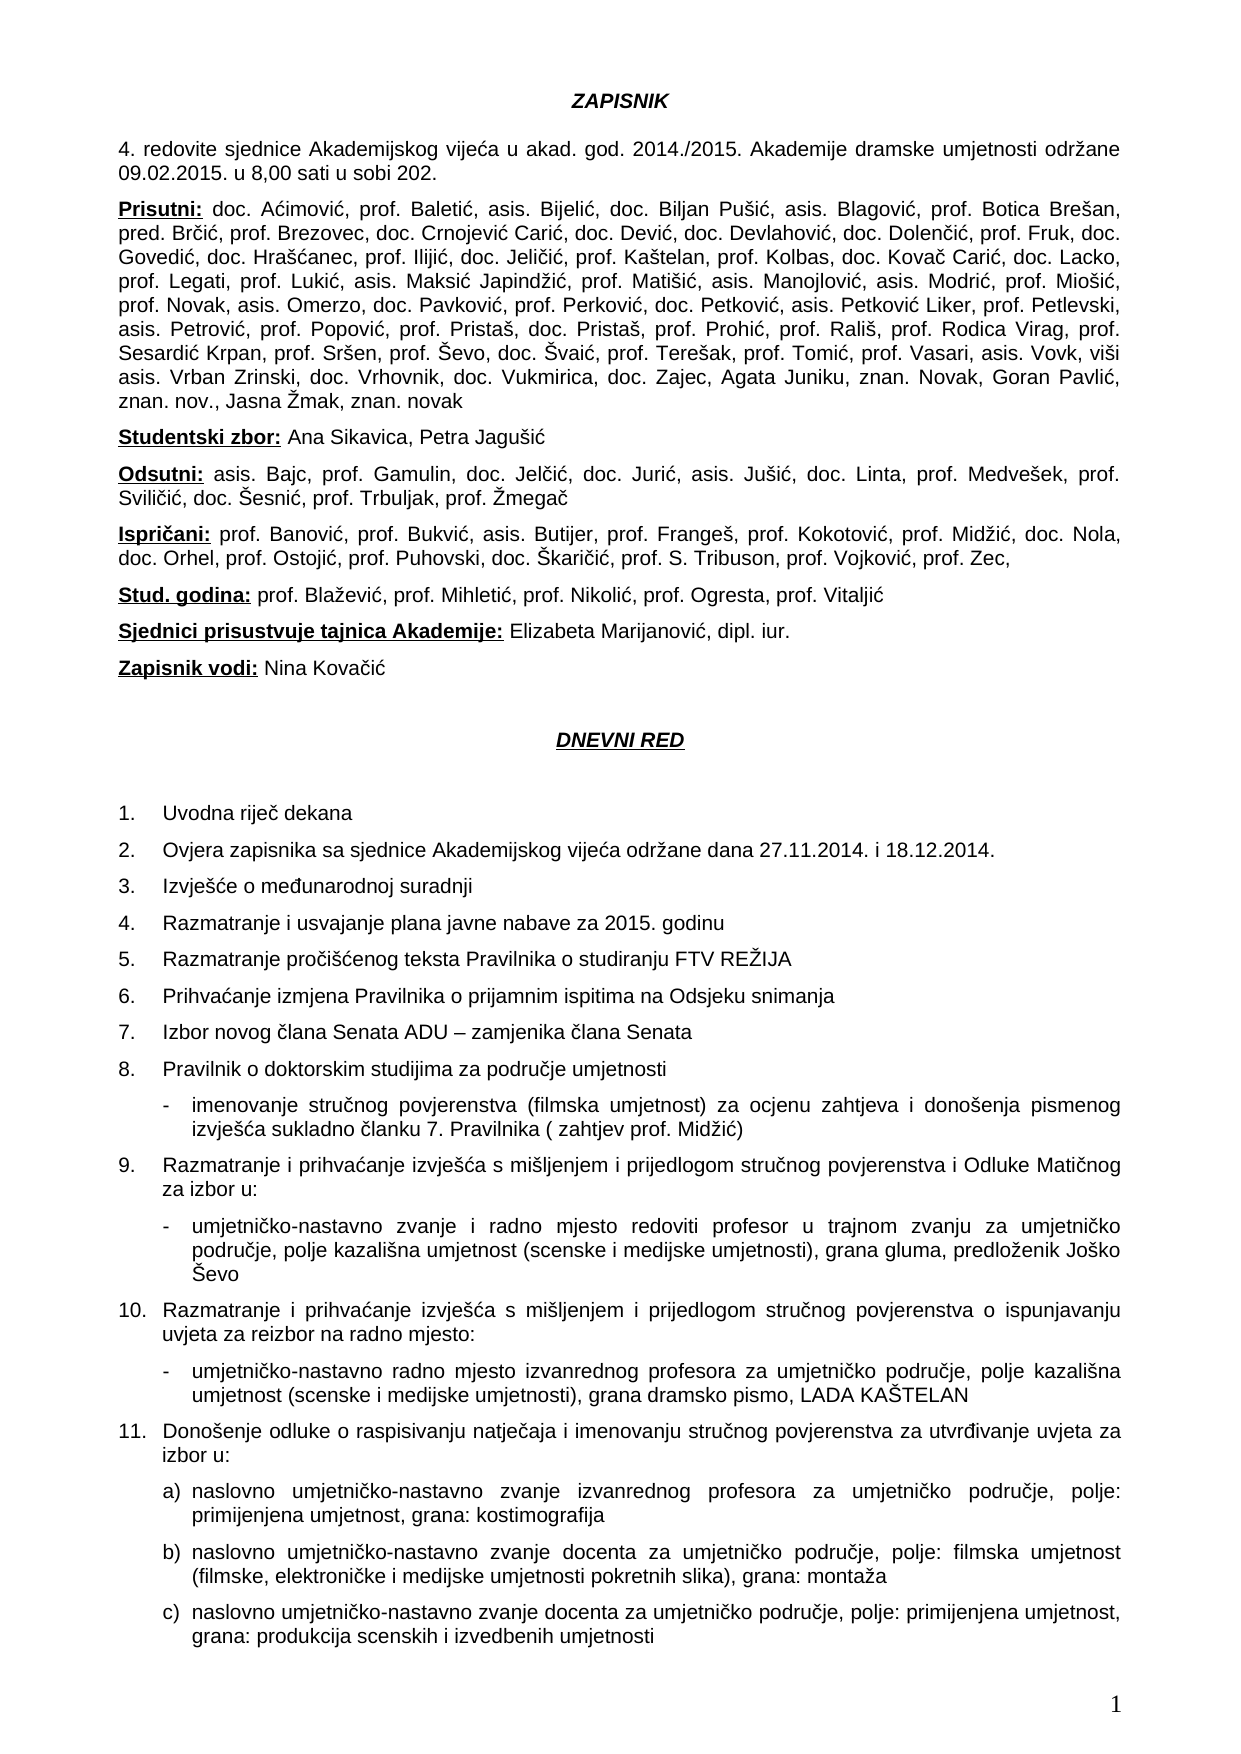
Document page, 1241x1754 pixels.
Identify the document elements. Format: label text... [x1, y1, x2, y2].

list - umjetničko-nastavno zvanje i radno mjesto redoviti profesor u trajnom zvanju za umjetničko područje, polje kazališna umjetnost (scenske i medijske umjetnosti), grana gluma, predloženik Joško Ševo [118, 1214, 1122, 1286]
list 10. Razmatranje i prihvaćanje izvješća s mišljenjem i prijedlogom stručnog povjerenstva o ispunjavanju uvjeta za reizbor na radno mjesto: [118, 1298, 1122, 1346]
list b) naslovno umjetničko-nastavno zvanje docenta za umjetničko područje, polje: filmska umjetnost (filmske, elektroničke i medijske umjetnosti pokretnih slika), grana: montaža [118, 1540, 1122, 1588]
list 1. Uvodna riječ dekana [118, 801, 1122, 825]
list a) naslovno umjetničko-nastavno zvanje izvanrednog profesora za umjetničko područje, polje: primijenjena umjetnost, grana: kostimografija [118, 1479, 1122, 1527]
list 8. Pravilnik o doktorskim studijima za područje umjetnosti [118, 1056, 1122, 1080]
list 2. Ovjera zapisnika sa sjednice Akademijskog vijeća održane dana 27.11.2014. i 18.12.2014. [118, 838, 1122, 862]
list - imenovanje stručnog povjerenstva (filmska umjetnost) za ocjenu zahtjeva i donošenja pismenog izvješća sukladno članku 7. Pravilnika ( zahtjev prof. Midžić) [118, 1093, 1122, 1141]
text Sjednici prisustvuje tajnica Akademije: Elizabeta Marijanović, dipl. iur. [118, 619, 1122, 643]
list 3. Izvješće o međunarodnoj suradnji [118, 874, 1122, 898]
text Odsutni: asis. Bajc, prof. Gamulin, doc. Jelčić, doc. Jurić, asis. Jušić, doc. Linta, prof. Medvešek, prof. Sviličić, doc. Šesnić, prof. Trbuljak, prof. Žmegač [118, 462, 1122, 509]
text DNEVNI RED [118, 728, 1122, 752]
list 5. Razmatranje pročišćenog teksta Pravilnika o studiranju FTV REŽIJA [118, 947, 1122, 971]
list 9. Razmatranje i prihvaćanje izvješća s mišljenjem i prijedlogom stručnog povjerenstva i Odluke Matičnog za izbor u: [118, 1153, 1122, 1201]
text Ispričani: prof. Banović, prof. Bukvić, asis. Butijer, prof. Frangeš, prof. Kokotović, prof. Midžić, doc. Nola, doc. Orhel, prof. Ostojić, prof. Puhovski, doc. Škaričić, prof. S. Tribuson, prof. Vojković, prof. Zec, [118, 522, 1122, 570]
text Studentski zbor: Ana Sikavica, Petra Jagušić [118, 425, 1122, 449]
list 4. Razmatranje i usvajanje plana javne nabave za 2015. godinu [118, 911, 1122, 934]
text Zapisnik vodi: Nina Kovačić [118, 655, 1122, 679]
text ZAPISNIK [118, 89, 1122, 113]
list 6. Prihvaćanje izmjena Pravilnika o prijamnim ispitima na Odsjeku snimanja [118, 983, 1122, 1007]
list - umjetničko-nastavno radno mjesto izvanrednog profesora za umjetničko područje, polje kazališna umjetnost (scenske i medijske umjetnosti), grana dramsko pismo, LADA KAŠTELAN [118, 1358, 1122, 1406]
list 11. Donošenje odluke o raspisivanju natječaja i imenovanju stručnog povjerenstva za utvrđivanje uvjeta za izbor u: [118, 1419, 1122, 1467]
text Prisutni: doc. Aćimović, prof. Baletić, asis. Bijelić, doc. Biljan Pušić, asis. Blagović, prof. Botica Brešan, pred. Brčić, prof. Brezovec, doc. Crnojević Carić, doc. Dević, doc. Devlahović, doc. Dolenčić, prof. Fruk, doc. Govedić, doc. Hrašćanec, prof. Ilijić, doc. Jeličić, prof. Kaštelan, prof. Kolbas, doc. Kovač Carić, doc. Lacko, prof. Legati, prof. Lukić, asis. Maksić Japindžić, prof. Matišić, asis. Manojlović, asis. Modrić, prof. Miošić, prof. Novak, asis. Omerzo, doc. Pavković, prof. Perković, doc. Petković, asis. Petković Liker, prof. Petlevski, asis. Petrović, prof. Popović, prof. Pristaš, doc. Pristaš, prof. Prohić, prof. Rališ, prof. Rodica Virag, prof. Sesardić Krpan, prof. Sršen, prof. Ševo, doc. Švaić, prof. Terešak, prof. Tomić, prof. Vasari, asis. Vovk, viši asis. Vrban Zrinski, doc. Vrhovnik, doc. Vukmirica, doc. Zajec, Agata Juniku, znan. Novak, Goran Pavlić, znan. nov., Jasna Žmak, znan. novak [118, 197, 1122, 413]
list c) naslovno umjetničko-nastavno zvanje docenta za umjetničko područje, polje: primijenjena umjetnost, grana: produkcija scenskih i izvedbenih umjetnosti [118, 1600, 1122, 1648]
list 7. Izbor novog člana Senata ADU – zamjenika člana Senata [118, 1020, 1122, 1044]
text 4. redovite sjednice Akademijskog vijeća u akad. god. 2014./2015. Akademije dramske umjetnosti održane 09.02.2015. u 8,00 sati u sobi 202. [118, 137, 1122, 184]
text Stud. godina: prof. Blažević, prof. Mihletić, prof. Nikolić, prof. Ogresta, prof. Vitaljić [118, 582, 1122, 606]
